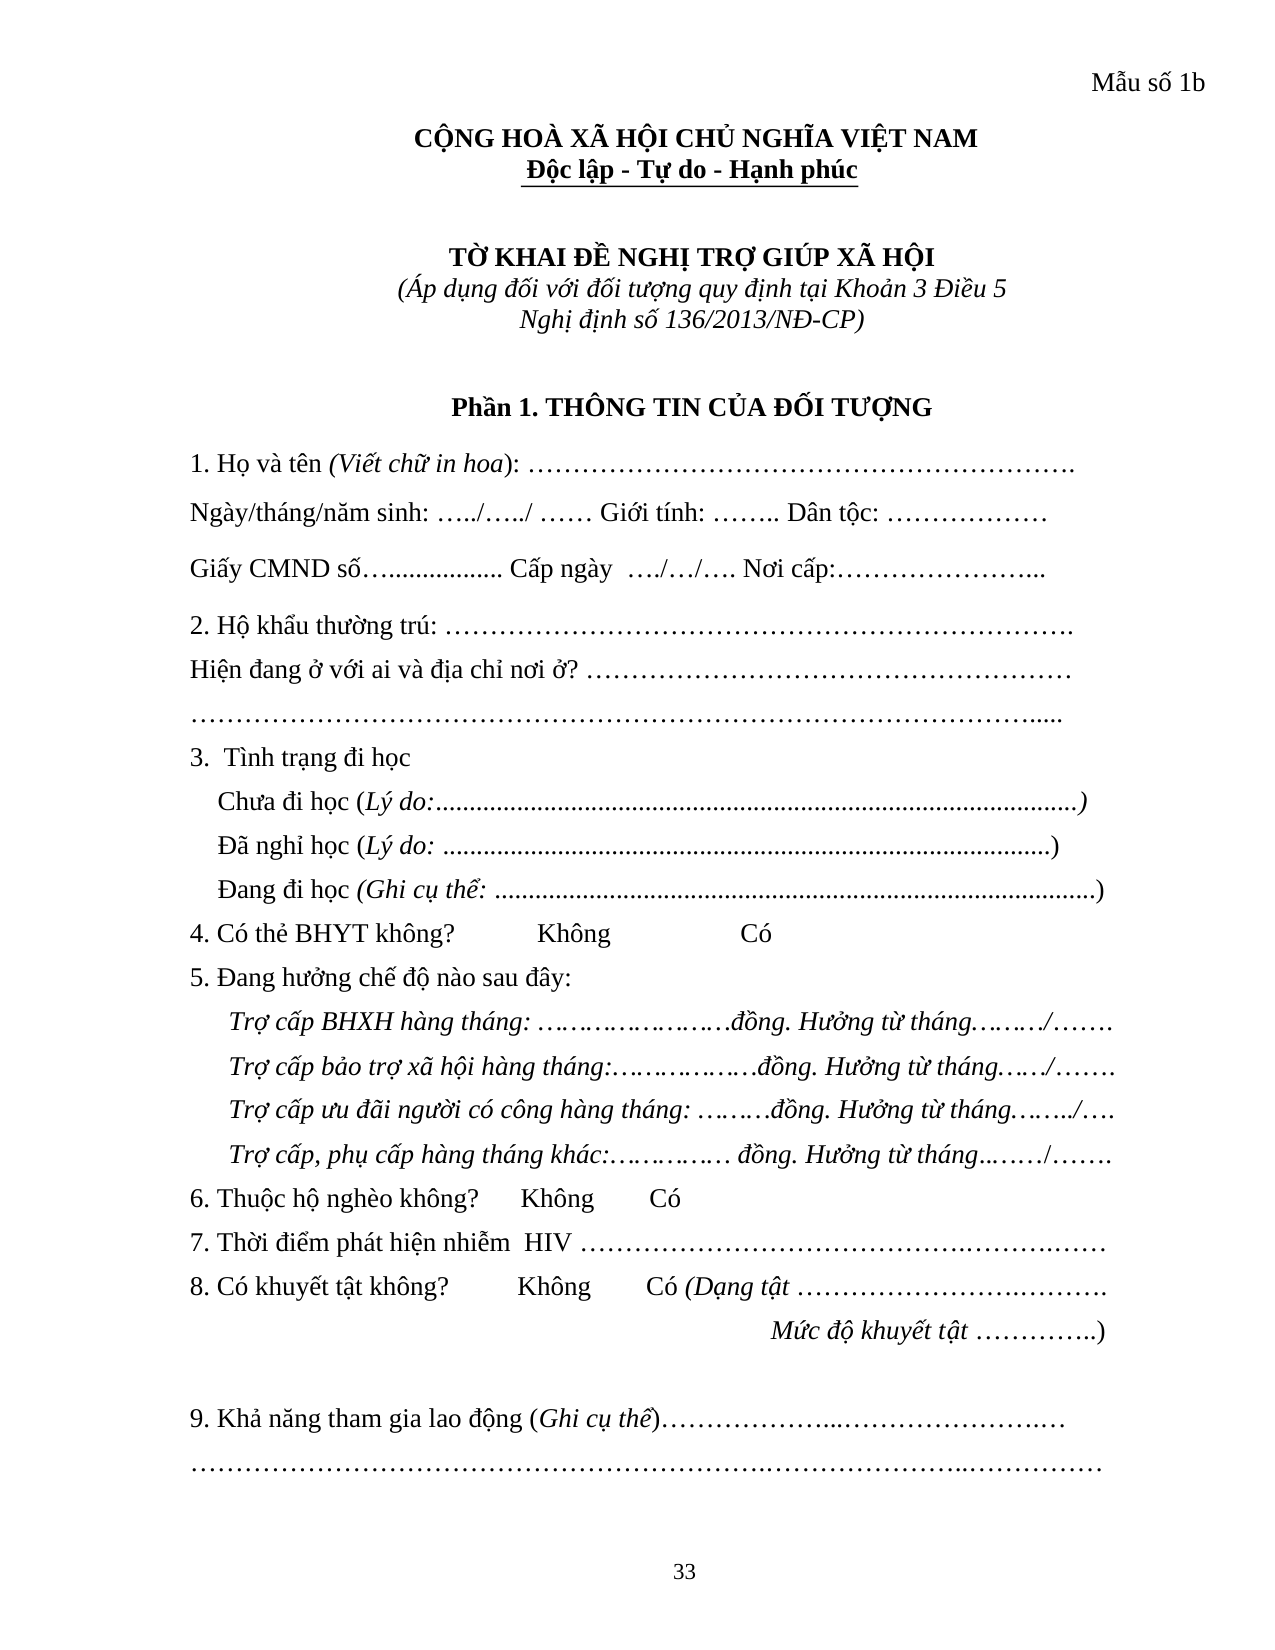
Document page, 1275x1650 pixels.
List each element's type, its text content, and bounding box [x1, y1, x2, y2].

text Mẫu số 1b [178, 66, 1205, 97]
text (Áp dụng đối với đối tượng quy định tại Khoản 3 Điều 5 Nghị định số 136/2013/NĐ-CP) [178, 272, 1206, 334]
text Độc lập - Tự do - Hạnh phúc [178, 153, 1206, 184]
text TỜ KHAI ĐỀ NGHỊ TRỢ GIÚP XÃ HỘI [178, 241, 1206, 272]
table_header 1. Họ và tên (Viết chữ in hoa): ……………………………………………………. Ngày/tháng/năm sinh: …../…../ …… Giới tính: …….. Dân tộc: ……………… Giấy CMND số…................. Cấp ngày …./…/…. Nơi cấp:…………………... 2. Hộ khẩu thường trú: ……………………………………………………………. Hiện đang ở với ai và địa chỉ nơi ở? ……………………………………………… …………………………………………………………………………………..... 3. Tình trạng đi học  Chưa đi học (Lý do:...............................................................................................)  Đã nghỉ học (Lý do: ..........................................................................................)  Đang đi học (Ghi cụ thể: .........................................................................................) 4. Có thẻ BHYT không?  Không  Có 5. Đang hưởng chế độ nào sau đây: Trợ cấp BHXH hàng tháng: ……………………đồng. Hưởng từ tháng………/……. Trợ cấp bảo trợ xã hội hàng tháng:………………đồng. Hưởng từ tháng……/……. Trợ cấp ưu đãi người có công hàng tháng: ………đồng. Hưởng từ tháng……../…. Trợ cấp, phụ cấp hàng tháng khác:…………… đồng. Hưởng từ tháng..……/……. 6. Thuộc hộ nghèo không?  Không  Có 7. Thời điểm phát hiện nhiễm HIV …………………………………….……….…… 8. Có khuyết tật không?  Không  Có (Dạng tật …………………….………. Mức độ khuyết tật …………..) 9. Khả năng tham gia lao động (Ghi cụ thể)………………...………………….… ……………………………………………………….…………………..…………… [178, 448, 1116, 1489]
text CỘNG HOÀ XÃ HỘI CHỦ NGHĨA VIỆT NAM [186, 122, 1206, 153]
text Phần 1. THÔNG TIN CỦA ĐỐI TƯỢNG [178, 391, 1205, 422]
